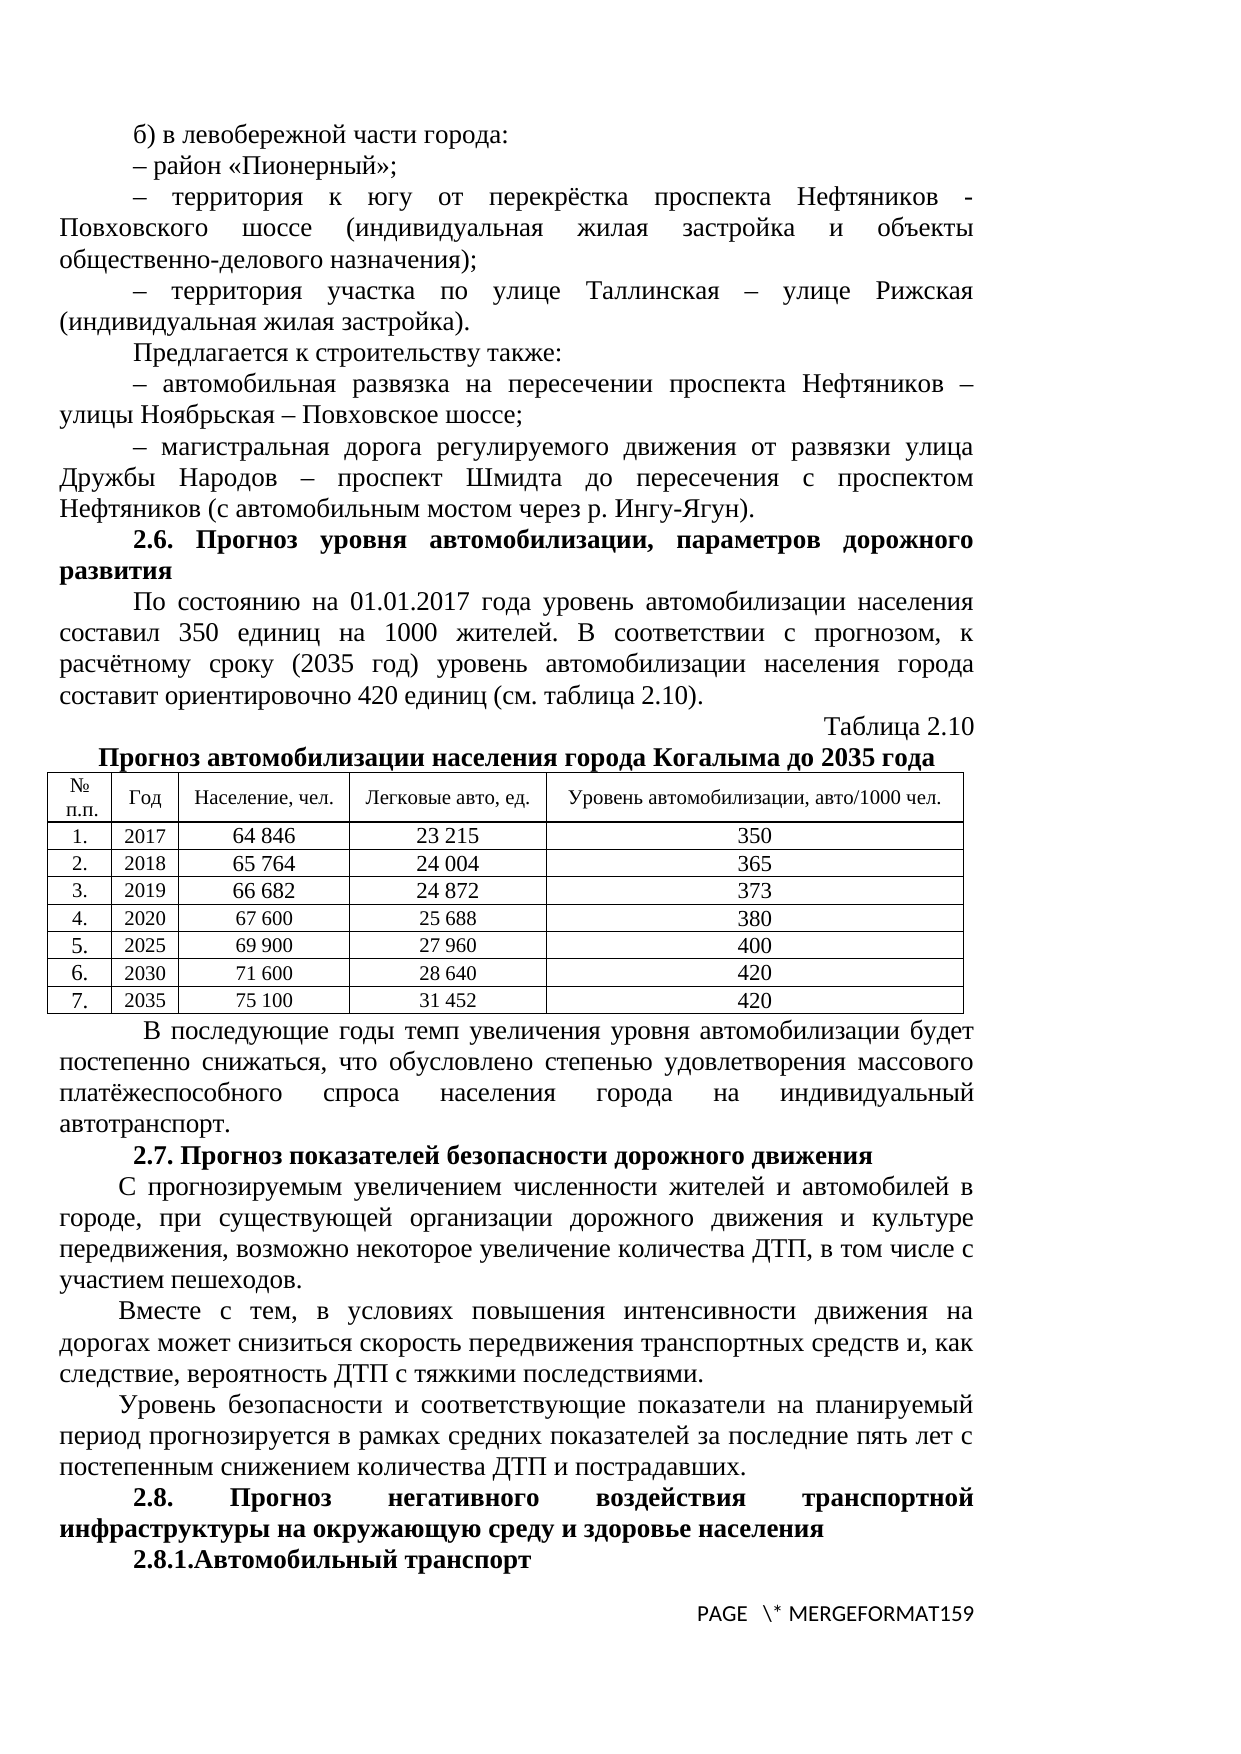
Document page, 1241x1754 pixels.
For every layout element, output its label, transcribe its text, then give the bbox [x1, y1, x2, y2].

text В последующие годы темп увеличения уровня автомобилизации будет постепенно снижаться, что обусловлено степенью удовлетворения массового платёжеспособного спроса населения города на индивидуальный автотранспорт. [59, 1014, 974, 1139]
text Таблица 2.10 [59, 710, 974, 741]
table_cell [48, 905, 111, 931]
text 2.8.1.Автомобильный транспорт [59, 1544, 974, 1575]
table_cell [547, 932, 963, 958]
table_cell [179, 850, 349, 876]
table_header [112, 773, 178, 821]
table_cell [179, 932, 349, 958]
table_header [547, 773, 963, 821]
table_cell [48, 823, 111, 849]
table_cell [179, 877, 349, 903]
list По состоянию на 01.01.2017 года уровень автомобилизации населения составил 350 единиц на 1000 жителей. В соответствии с прогнозом, к расчётному сроку (2035 год) уровень автомобилизации населения города составит ориентировочно 420 единиц (см. таблица 2.10). [59, 585, 974, 710]
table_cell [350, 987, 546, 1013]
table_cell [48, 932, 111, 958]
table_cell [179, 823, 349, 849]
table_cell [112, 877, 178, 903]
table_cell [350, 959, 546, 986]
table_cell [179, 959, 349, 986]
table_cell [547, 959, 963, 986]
text – территория к югу от перекрёстка проспекта Нефтяников - Повховского шоссе (индивидуальная жилая застройка и объекты общественно-делового назначения); [59, 180, 974, 274]
text б) в левобережной части города: [59, 118, 974, 149]
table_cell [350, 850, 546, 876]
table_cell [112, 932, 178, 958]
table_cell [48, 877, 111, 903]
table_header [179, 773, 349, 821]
text – автомобильная развязка на пересечении проспекта Нефтяников – улицы Ноябрьская – Повховское шоссе; [59, 367, 974, 429]
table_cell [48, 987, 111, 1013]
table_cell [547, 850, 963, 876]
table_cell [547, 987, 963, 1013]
text – район «Пионерный»; [59, 149, 974, 180]
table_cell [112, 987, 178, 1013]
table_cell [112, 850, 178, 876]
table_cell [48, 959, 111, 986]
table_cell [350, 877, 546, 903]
text Предлагается к строительству также: [59, 336, 974, 367]
text – территория участка по улице Таллинская – улице Рижская (индивидуальная жилая застройка). [59, 274, 974, 336]
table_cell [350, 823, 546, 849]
text Уровень безопасности и соответствующие показатели на планируемый период прогнозируется в рамках средних показателей за последние пять лет с постепенным снижением количества ДТП и пострадавших. [59, 1388, 974, 1481]
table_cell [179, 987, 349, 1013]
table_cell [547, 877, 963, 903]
text Вместе с тем, в условиях повышения интенсивности движения на дорогах может снизиться скорость передвижения транспортных средств и, как следствие, вероятность ДТП с тяжкими последствиями. [59, 1294, 974, 1388]
text С прогнозируемым увеличением численности жителей и автомобилей в городе, при существующей организации дорожного движения и культуре передвижения, возможно некоторое увеличение количества ДТП, в том числе с участием пешеходов. [59, 1170, 974, 1294]
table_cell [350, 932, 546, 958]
text Прогноз автомобилизации населения города Когалыма до 2035 года [59, 741, 974, 772]
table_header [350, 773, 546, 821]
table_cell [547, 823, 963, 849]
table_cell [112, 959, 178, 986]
text – магистральная дорога регулируемого движения от развязки улица Дружбы Народов – проспект Шмидта до пересечения с проспектом Нефтяников (с автомобильным мостом через р. Ингу-Ягун). [59, 429, 974, 523]
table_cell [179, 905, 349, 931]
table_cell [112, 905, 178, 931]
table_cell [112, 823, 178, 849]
text 2.7. Прогноз показателей безопасности дорожного движения [59, 1139, 974, 1170]
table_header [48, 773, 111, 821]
text 2.6. Прогноз уровня автомобилизации, параметров дорожного развития [59, 523, 974, 585]
text 2.8. Прогноз негативного воздействия транспортной инфраструктуры на окружающую среду и здоровье населения [59, 1481, 974, 1544]
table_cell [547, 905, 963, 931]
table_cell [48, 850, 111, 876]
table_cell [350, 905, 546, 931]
